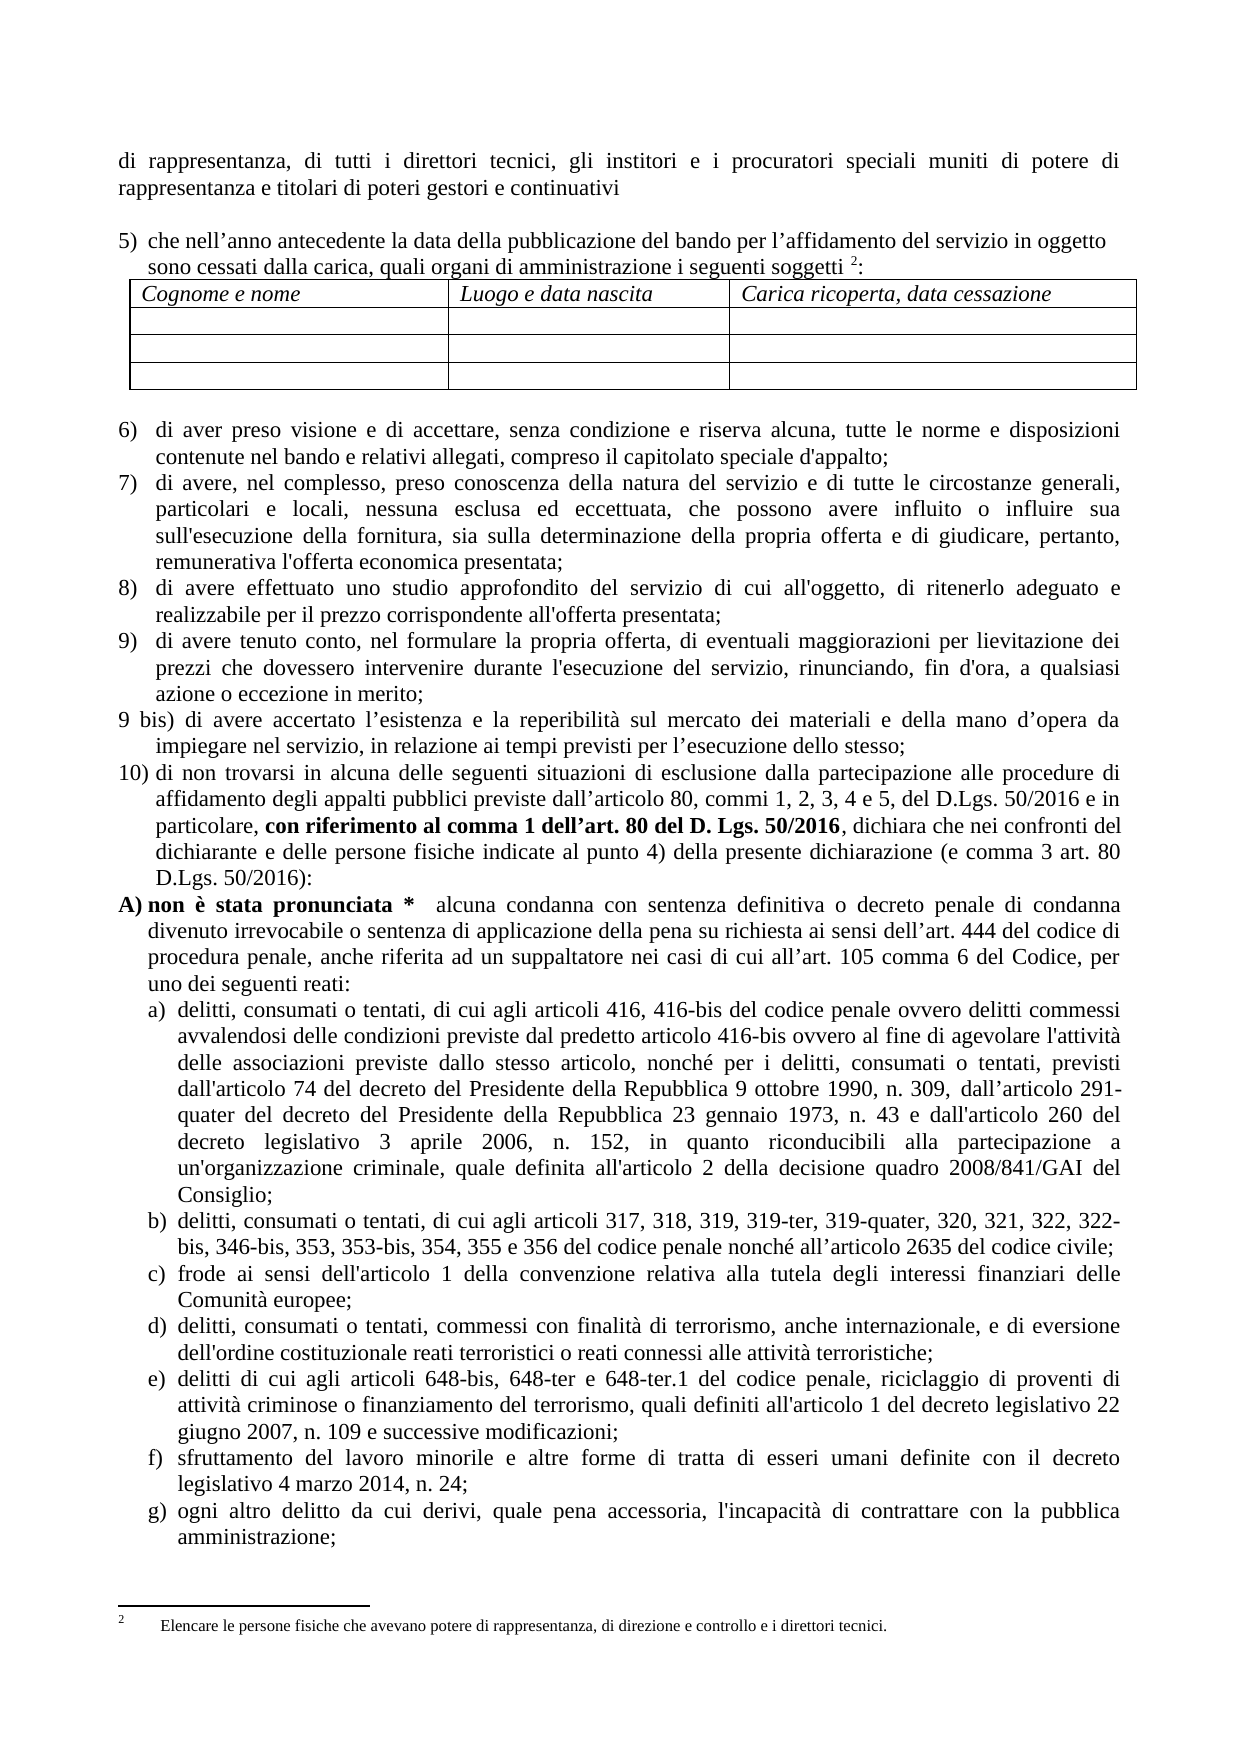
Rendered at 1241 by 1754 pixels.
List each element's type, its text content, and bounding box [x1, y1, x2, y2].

text 9 bis) di avere accertato l’esistenza e la reperibilità sul mercato dei materiali e della mano d’opera da impiegare nel servizio, in relazione ai tempi previsti per l’esecuzione dello stesso; [118, 706, 1122, 759]
text f) sfruttamento del lavoro minorile e altre forme di tratta di esseri umani definite con il decreto legislativo 4 marzo 2014, n. 24; [148, 1444, 1122, 1497]
table_cell [730, 308, 1136, 334]
table_header Luogo e data nascita [449, 280, 729, 307]
table_cell [449, 335, 729, 362]
text 9) di avere tenuto conto, nel formulare la propria offerta, di eventuali maggiorazioni per lievitazione dei prezzi che dovessero intervenire durante l'esecuzione del servizio, rinunciando, fin d'ora, a qualsiasi azione o eccezione in merito; [118, 627, 1122, 706]
text a) delitti, consumati o tentati, di cui agli articoli 416, 416-bis del codice penale ovvero delitti commessi avvalendosi delle condizioni previste dal predetto articolo 416-bis ovvero al fine di agevolare l'attività delle associazioni previste dallo stesso articolo, nonché per i delitti, consumati o tentati, previsti dall'articolo 74 del decreto del Presidente della Repubblica 9 ottobre 1990, n. 309, dall’articolo 291-quater del decreto del Presidente della Repubblica 23 gennaio 1973, n. 43 e dall'articolo 260 del decreto legislativo 3 aprile 2006, n. 152, in quanto riconducibili alla partecipazione a un'organizzazione criminale, quale definita all'articolo 2 della decisione quadro 2008/841/GAI del Consiglio; [148, 996, 1122, 1207]
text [118, 148, 1122, 200]
text 5) che nell’anno antecedente la data della pubblicazione del bando per l’affidamento del servizio in oggetto sono cessati dalla carica, quali organi di amministrazione i seguenti soggetti : [118, 227, 1122, 279]
table_header Cognome e nome [131, 280, 448, 307]
text A) non è stata pronunciata * alcuna condanna con sentenza definitiva o decreto penale di condanna divenuto irrevocabile o sentenza di applicazione della pena su richiesta ai sensi dell’art. 444 del codice di procedura penale, anche riferita ad un suppaltatore nei casi di cui all’art. 105 comma 6 del Codice, per uno dei seguenti reati: [118, 891, 1122, 996]
table_cell [131, 363, 448, 389]
table_cell [449, 363, 729, 389]
table_cell [730, 335, 1136, 362]
table_cell [449, 308, 729, 334]
text 6) di aver preso visione e di accettare, senza condizione e riserva alcuna, tutte le norme e disposizioni contenute nel bando e relativi allegati, compreso il capitolato speciale d'appalto; [118, 416, 1122, 469]
text 7) di avere, nel complesso, preso conoscenza della natura del servizio e di tutte le circostanze generali, particolari e locali, nessuna esclusa ed eccettuata, che possono avere influito o influire sua sull'esecuzione della fornitura, sia sulla determinazione della propria offerta e di giudicare, pertanto, remunerativa l'offerta economica presentata; [118, 469, 1122, 574]
text 10) di non trovarsi in alcuna delle seguenti situazioni di esclusione dalla partecipazione alle procedure di affidamento degli appalti pubblici previste dall’articolo 80, commi 1, 2, 3, 4 e 5, del D.Lgs. 50/2016 e in particolare, con riferimento al comma 1 dell’art. 80 del D. Lgs. 50/2016, dichiara che nei confronti del dichiarante e delle persone fisiche indicate al punto 4) della presente dichiarazione (e comma 3 art. 80 D.Lgs. 50/2016): [118, 759, 1122, 891]
text g) ogni altro delitto da cui derivi, quale pena accessoria, l'incapacità di contrattare con la pubblica amministrazione; [148, 1497, 1122, 1549]
table_header Carica ricoperta, data cessazione [730, 280, 1136, 307]
table_cell [730, 363, 1136, 389]
table_cell [131, 308, 448, 334]
text e) delitti di cui agli articoli 648-bis, 648-ter e 648-ter.1 del codice penale, riciclaggio di proventi di attività criminose o finanziamento del terrorismo, quali definiti all'articolo 1 del decreto legislativo 22 giugno 2007, n. 109 e successive modificazioni; [148, 1365, 1122, 1444]
table_cell [131, 335, 448, 362]
text b) delitti, consumati o tentati, di cui agli articoli 317, 318, 319, 319-ter, 319-quater, 320, 321, 322, 322-bis, 346-bis, 353, 353-bis, 354, 355 e 356 del codice penale nonché all’articolo 2635 del codice civile; [148, 1207, 1122, 1260]
text c) frode ai sensi dell'articolo 1 della convenzione relativa alla tutela degli interessi finanziari delle Comunità europee; [148, 1260, 1122, 1312]
text d) delitti, consumati o tentati, commessi con finalità di terrorismo, anche internazionale, e di eversione dell'ordine costituzionale reati terroristici o reati connessi alle attività terroristiche; [148, 1312, 1122, 1365]
text 8) di avere effettuato uno studio approfondito del servizio di cui all'oggetto, di ritenerlo adeguato e realizzabile per il prezzo corrispondente all'offerta presentata; [118, 574, 1122, 627]
